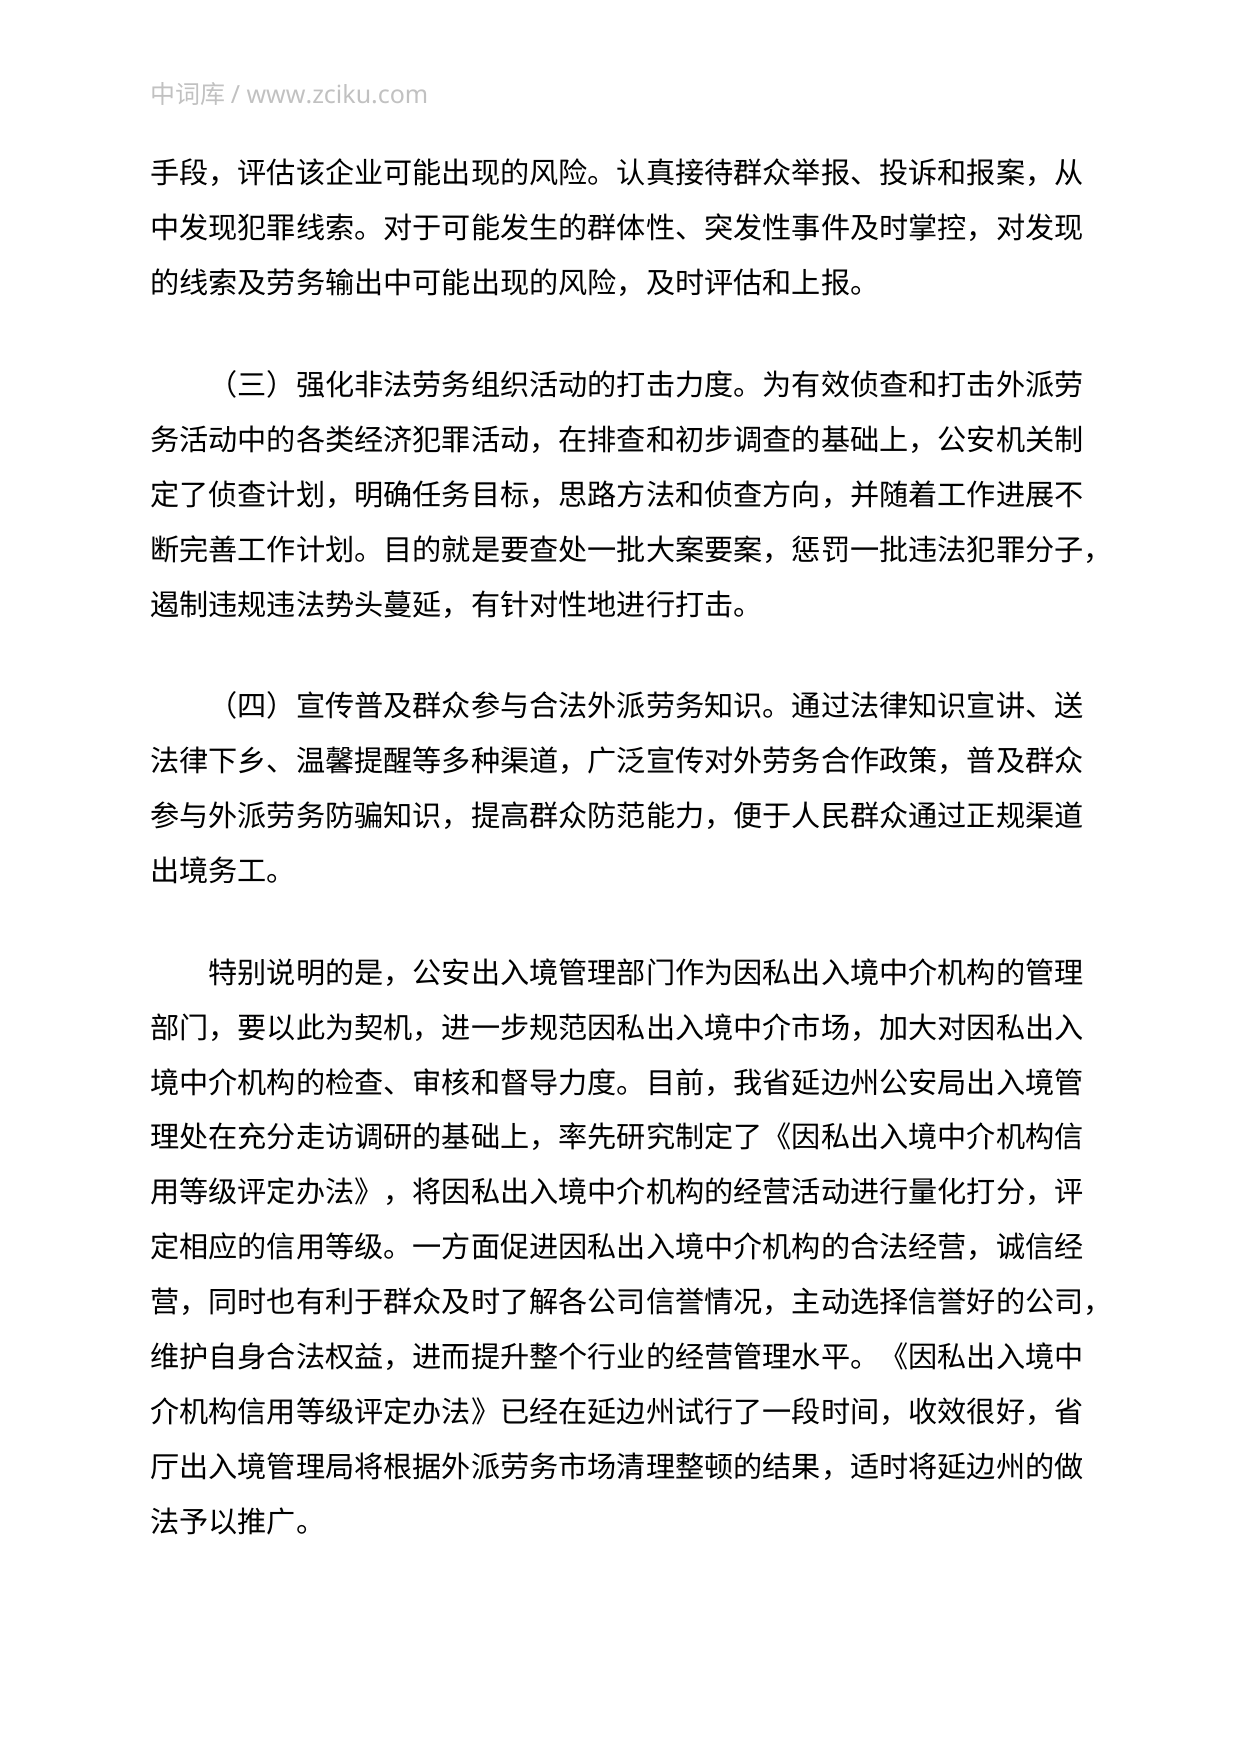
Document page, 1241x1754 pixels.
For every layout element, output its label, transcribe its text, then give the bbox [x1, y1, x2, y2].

text 特别说明的是，公安出入境管理部门作为因私出入境中介机构的管理部门，要以此为契机，进一步规范因私出入境中介市场，加大对因私出入境中介机构的检查、审核和督导力度。目前，我省延边州公安局出入境管理处在充分走访调研的基础上，率先研究制定了《因私出入境中介机构信用等级评定办法》，将因私出入境中介机构的经营活动进行量化打分，评定相应的信用等级。一方面促进因私出入境中介机构的合法经营，诚信经营，同时也有利于群众及时了解各公司信誉情况，主动选择信誉好的公司，维护自身合法权益，进而提升整个行业的经营管理水平。《因私出入境中介机构信用等级评定办法》已经在延边州试行了一段时间，收效很好，省厅出入境管理局将根据外派劳务市场清理整顿的结果，适时将延边州的做法予以推广。 [150, 949, 1090, 1541]
text （四）宣传普及群众参与合法外派劳务知识。通过法律知识宣讲、送法律下乡、温馨提醒等多种渠道，广泛宣传对外劳务合作政策，普及群众参与外派劳务防骗知识，提高群众防范能力，便于人民群众通过正规渠道出境务工。 [150, 683, 1090, 890]
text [150, 150, 1090, 302]
text （三）强化非法劳务组织活动的打击力度。为有效侦查和打击外派劳务活动中的各类经济犯罪活动，在排查和初步调查的基础上，公安机关制定了侦查计划，明确任务目标，思路方法和侦查方向，并随着工作进展不断完善工作计划。目的就是要查处一批大案要案，惩罚一批违法犯罪分子，遏制违规违法势头蔓延，有针对性地进行打击。 [150, 362, 1090, 623]
